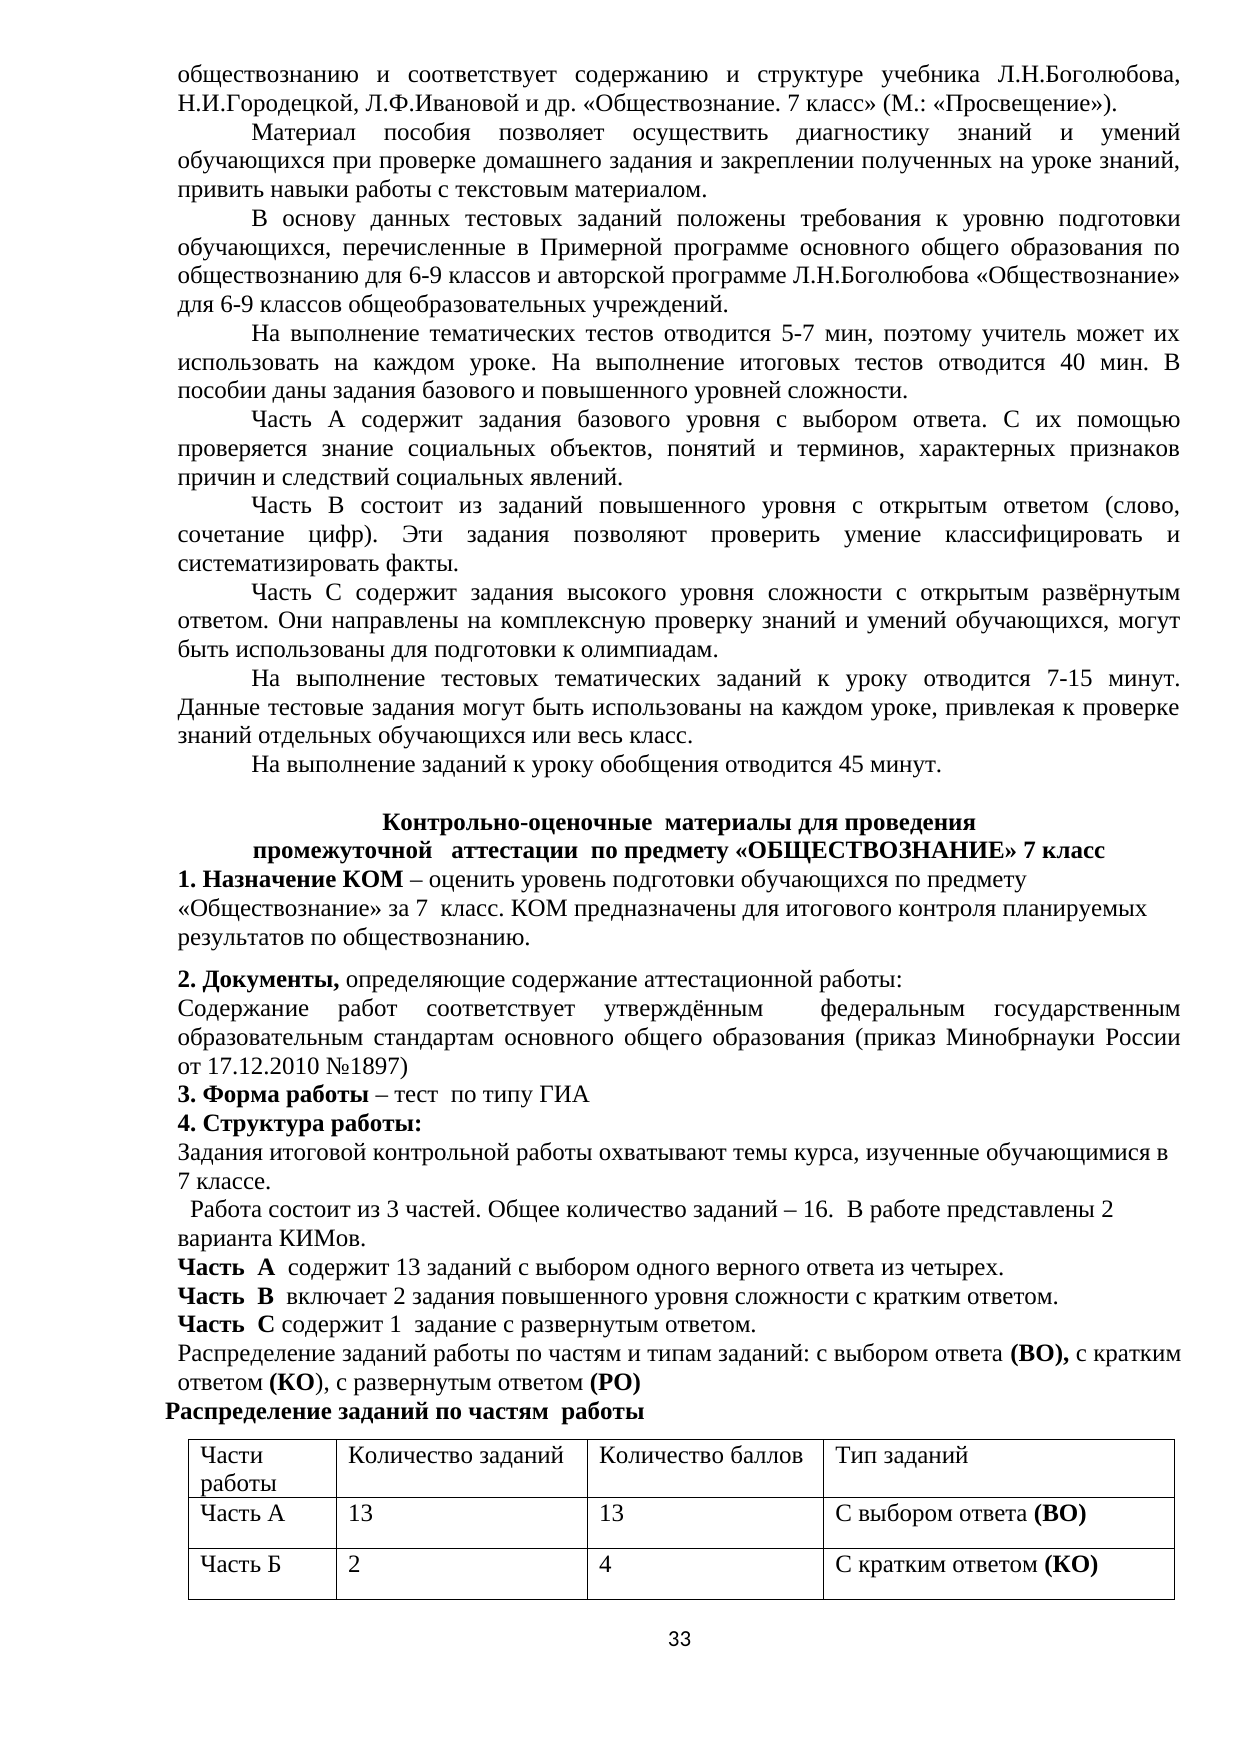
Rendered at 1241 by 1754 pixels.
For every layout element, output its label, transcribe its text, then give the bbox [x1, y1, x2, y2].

text Задания итоговой контрольной работы охватывают темы курса, изученные обучающимися в 7 классе. [177, 1137, 1181, 1194]
text В основу данных тестовых заданий положены требования к уровню подготовки обучающихся, перечисленные в Примерной программе основного общего образования по обществознанию для 6-9 классов и авторской программе Л.Н.Боголюбова «Обществознание» для 6-9 классов общеобразовательных учреждений. [177, 203, 1181, 318]
table_header Количество баллов [588, 1440, 823, 1497]
table_header Тип заданий [824, 1440, 1174, 1497]
text 3. Форма работы – тест по типу ГИА [177, 1079, 1181, 1108]
table_cell Часть А [189, 1498, 336, 1548]
table_cell Часть Б [189, 1549, 336, 1598]
text На выполнение тематических тестов отводится 5-7 мин, поэтому учитель может их использовать на каждом уроке. На выполнение итоговых тестов отводится 40 мин. В пособии даны задания базового и повышенного уровней сложности. [177, 318, 1181, 404]
table_cell 4 [588, 1549, 823, 1598]
text Распределение заданий работы по частям и типам заданий: с выбором ответа (ВО), с кратким ответом (КО), с развернутым ответом (РО) [177, 1338, 1181, 1396]
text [177, 59, 1181, 117]
text Распределение заданий по частям работы [121, 1396, 1181, 1424]
text Содержание работ соответствует утверждённым федеральным государственным образовательным стандартам основного общего образования (приказ Минобрнауки России от 17.12.2010 №1897) [177, 993, 1181, 1079]
text Часть А содержит 13 заданий с выбором одного верного ответа из четырех. [177, 1252, 1181, 1281]
text 1. Назначение КОМ – оценить уровень подготовки обучающихся по предмету «Обществознание» за 7 класс. КОМ предназначены для итогового контроля планируемых результатов по обществознанию. [177, 864, 1181, 950]
table_cell 2 [337, 1549, 587, 1598]
text промежуточной аттестации по предмету «ОБЩЕСТВОЗНАНИЕ» 7 класс [177, 835, 1181, 864]
table_cell С кратким ответом (КО) [824, 1549, 1174, 1598]
text На выполнение заданий к уроку обобщения отводится 45 минут. [177, 749, 1181, 778]
table_header Количество заданий [337, 1440, 587, 1497]
text Контрольно-оценочные материалы для проведения [177, 807, 1181, 835]
text На выполнение тестовых тематических заданий к уроку отводится 7-15 минут. Данные тестовые задания могут быть использованы на каждом уроке, привлекая к проверке знаний отдельных обучающихся или весь класс. [177, 663, 1181, 749]
text Часть В включает 2 задания повышенного уровня сложности с кратким ответом. [177, 1281, 1181, 1309]
table_cell 13 [337, 1498, 587, 1548]
table_cell С выбором ответа (ВО) [824, 1498, 1174, 1548]
text 4. Структура работы: [177, 1108, 1181, 1137]
table_header Части работы [189, 1440, 336, 1497]
text Часть В состоит из заданий повышенного уровня с открытым ответом (слово, сочетание цифр). Эти задания позволяют проверить умение классифицировать и систематизировать факты. [177, 490, 1181, 577]
text Работа состоит из 3 частей. Общее количество заданий – 16. В работе представлены 2 варианта КИМов. [177, 1194, 1181, 1252]
text Часть А содержит задания базового уровня с выбором ответа. С их помощью проверяется знание социальных объектов, понятий и терминов, характерных признаков причин и следствий социальных явлений. [177, 404, 1181, 490]
text Часть С содержит 1 задание с развернутым ответом. [177, 1309, 1181, 1338]
text 2. Документы, определяющие содержание аттестационной работы: [177, 964, 1181, 993]
table_cell 13 [588, 1498, 823, 1548]
text Часть С содержит задания высокого уровня сложности с открытым развёрнутым ответом. Они направлены на комплексную проверку знаний и умений обучающихся, могут быть использованы для подготовки к олимпиадам. [177, 577, 1181, 663]
text Материал пособия позволяет осуществить диагностику знаний и умений обучающихся при проверке домашнего задания и закреплении полученных на уроке знаний, привить навыки работы с текстовым материалом. [177, 117, 1181, 203]
